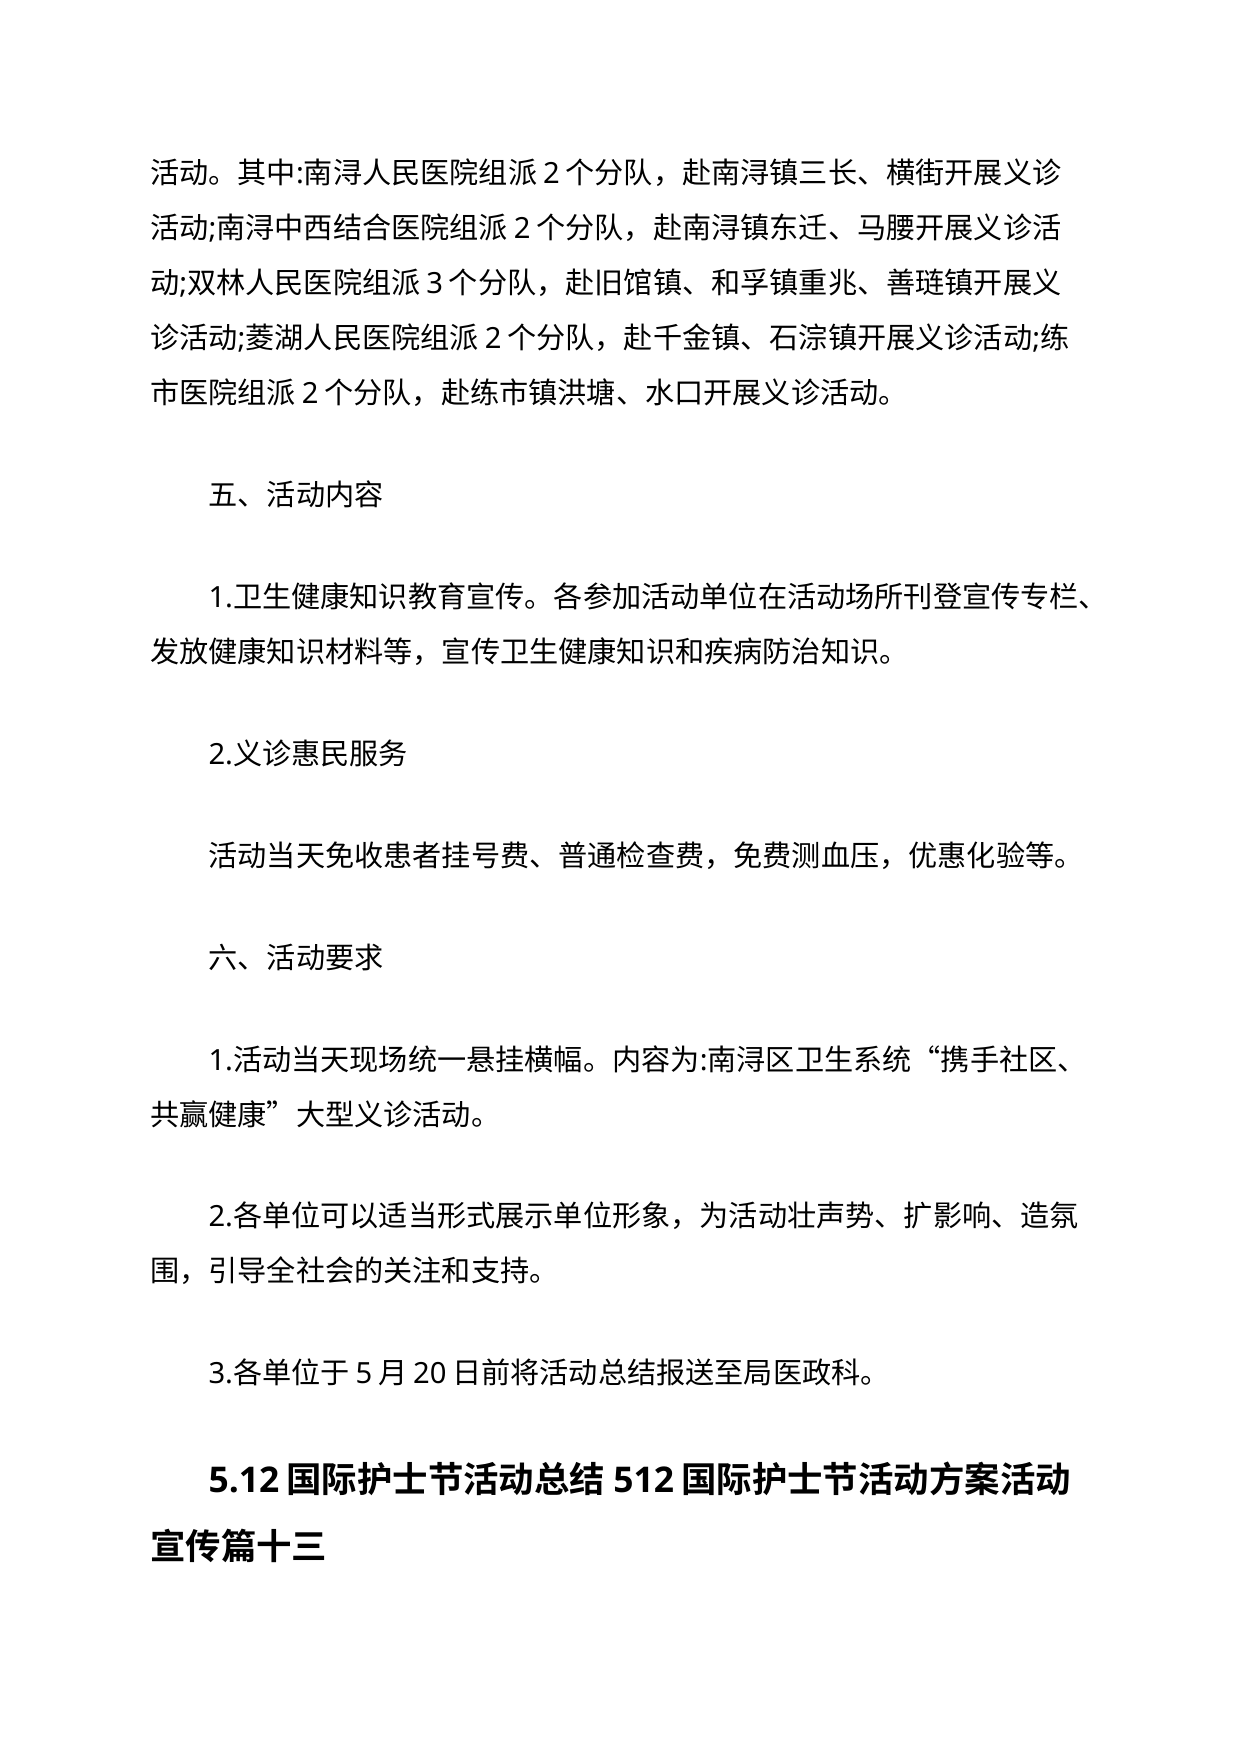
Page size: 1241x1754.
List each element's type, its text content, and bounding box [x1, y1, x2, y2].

text 2.各单位可以适当形式展示单位形象，为活动壮声势、扩影响、造氛围，引导全社会的关注和支持。 [150, 1193, 1090, 1290]
text 活动当天免收患者挂号费、普通检查费，免费测血压，优惠化验等。 [150, 832, 1090, 875]
text 1.卫生健康知识教育宣传。各参加活动单位在活动场所刊登宣传专栏、发放健康知识材料等，宣传卫生健康知识和疾病防治知识。 [150, 574, 1090, 671]
text 1.活动当天现场统一悬挂横幅。内容为:南浔区卫生系统“携手社区、共赢健康”大型义诊活动。 [150, 1036, 1090, 1133]
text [150, 150, 1090, 412]
text 2.义诊惠民服务 [150, 731, 1090, 773]
text 五、活动内容 [150, 472, 1090, 514]
text 3.各单位于5月20日前将活动总结报送至局医政科。 [150, 1349, 1090, 1392]
text 5.12国际护士节活动总结 512国际护士节活动方案活动宣传篇十三 [150, 1452, 1090, 1569]
text 六、活动要求 [150, 934, 1090, 977]
